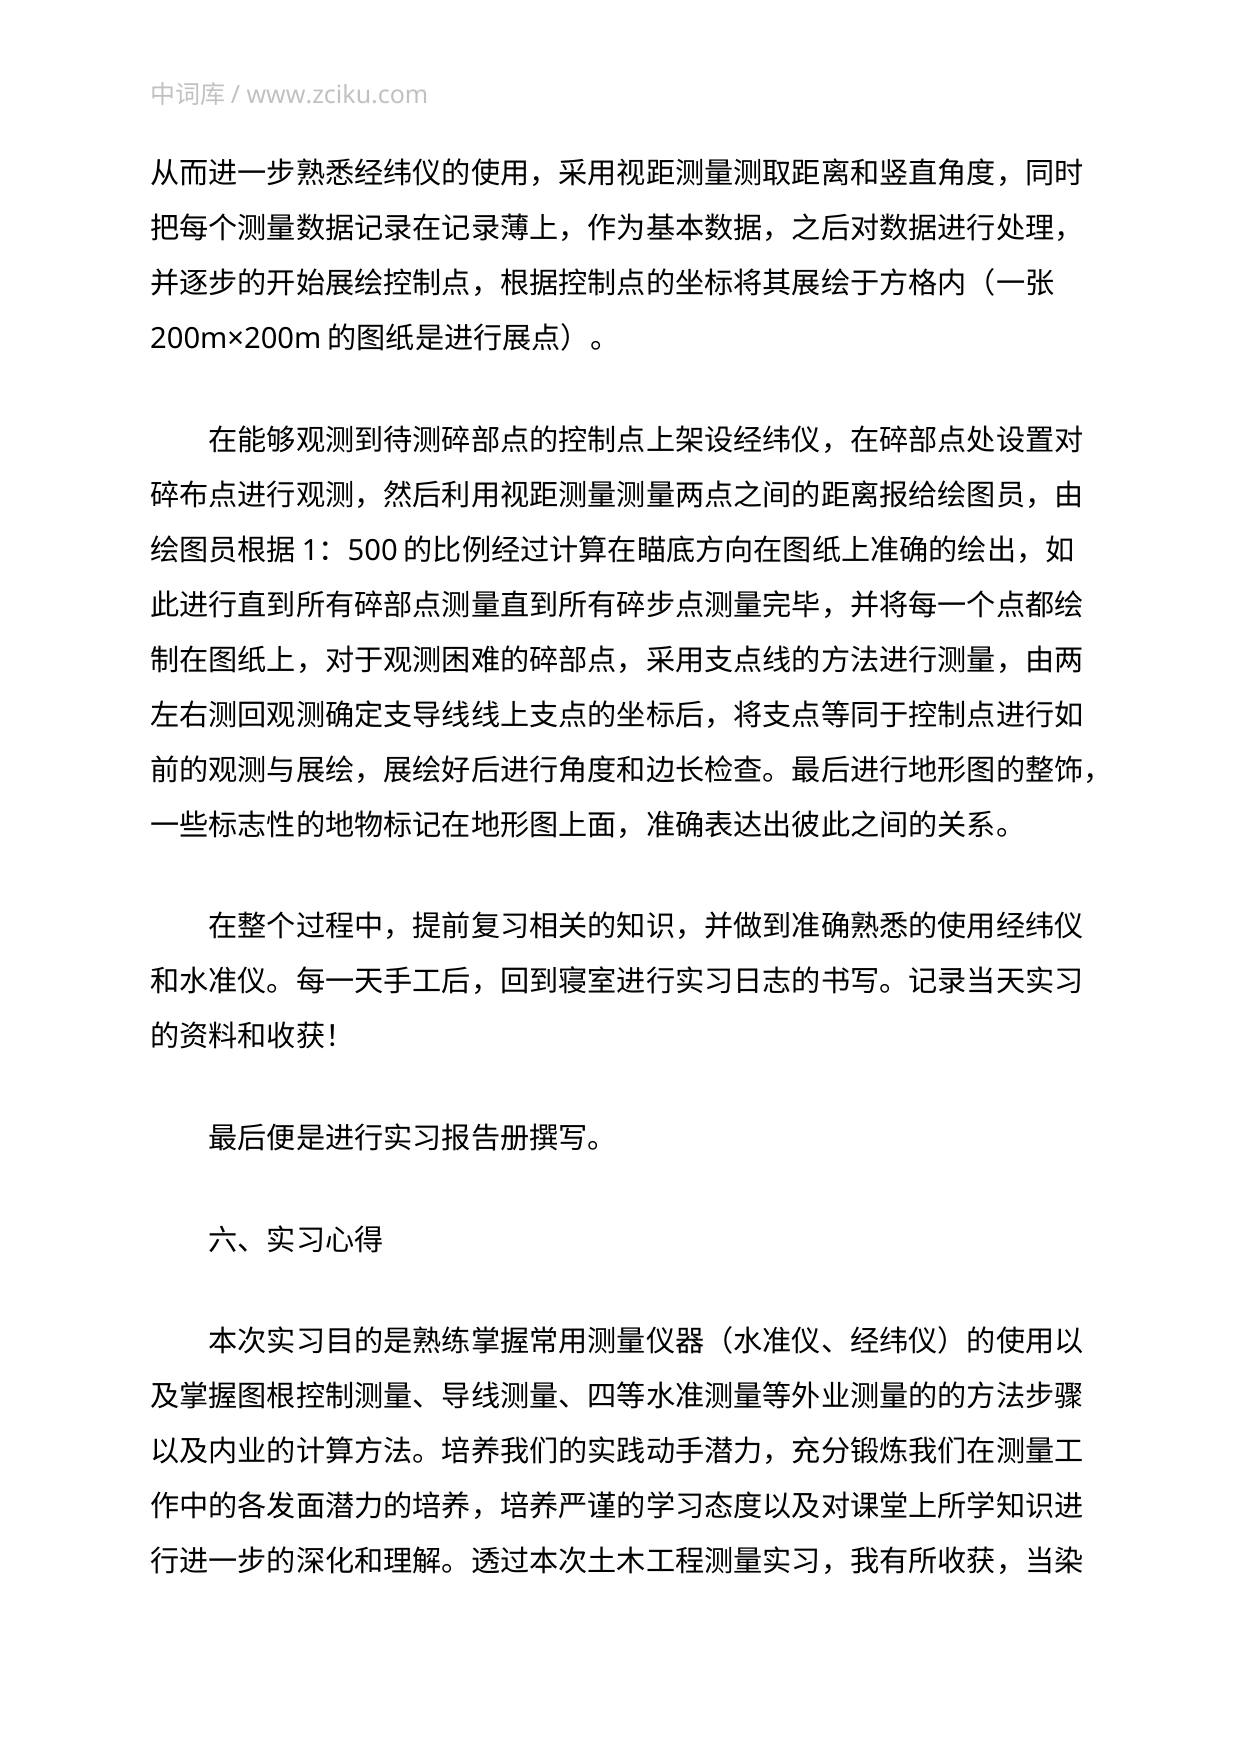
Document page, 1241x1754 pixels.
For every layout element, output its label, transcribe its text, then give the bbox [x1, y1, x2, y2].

text 在整个过程中，提前复习相关的知识，并做到准确熟悉的使用经纬仪和水准仪。每一天手工后，回到寝室进行实习日志的书写。记录当天实习的资料和收获！ [150, 903, 1090, 1055]
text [150, 150, 1090, 357]
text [150, 1318, 1090, 1580]
text 在能够观测到待测碎部点的控制点上架设经纬仪，在碎部点处设置对碎布点进行观测，然后利用视距测量测量两点之间的距离报给绘图员，由绘图员根据1：500的比例经过计算在瞄底方向在图纸上准确的绘出，如此进行直到所有碎部点测量直到所有碎步点测量完毕，并将每一个点都绘制在图纸上，对于观测困难的碎部点，采用支点线的方法进行测量，由两左右测回观测确定支导线线上支点的坐标后，将支点等同于控制点进行如前的观测与展绘，展绘好后进行角度和边长检查。最后进行地形图的整饰，一些标志性的地物标记在地形图上面，准确表达出彼此之间的关系。 [150, 417, 1090, 843]
text 六、实习心得 [150, 1216, 1090, 1258]
text 最后便是进行实习报告册撰写。 [150, 1114, 1090, 1157]
